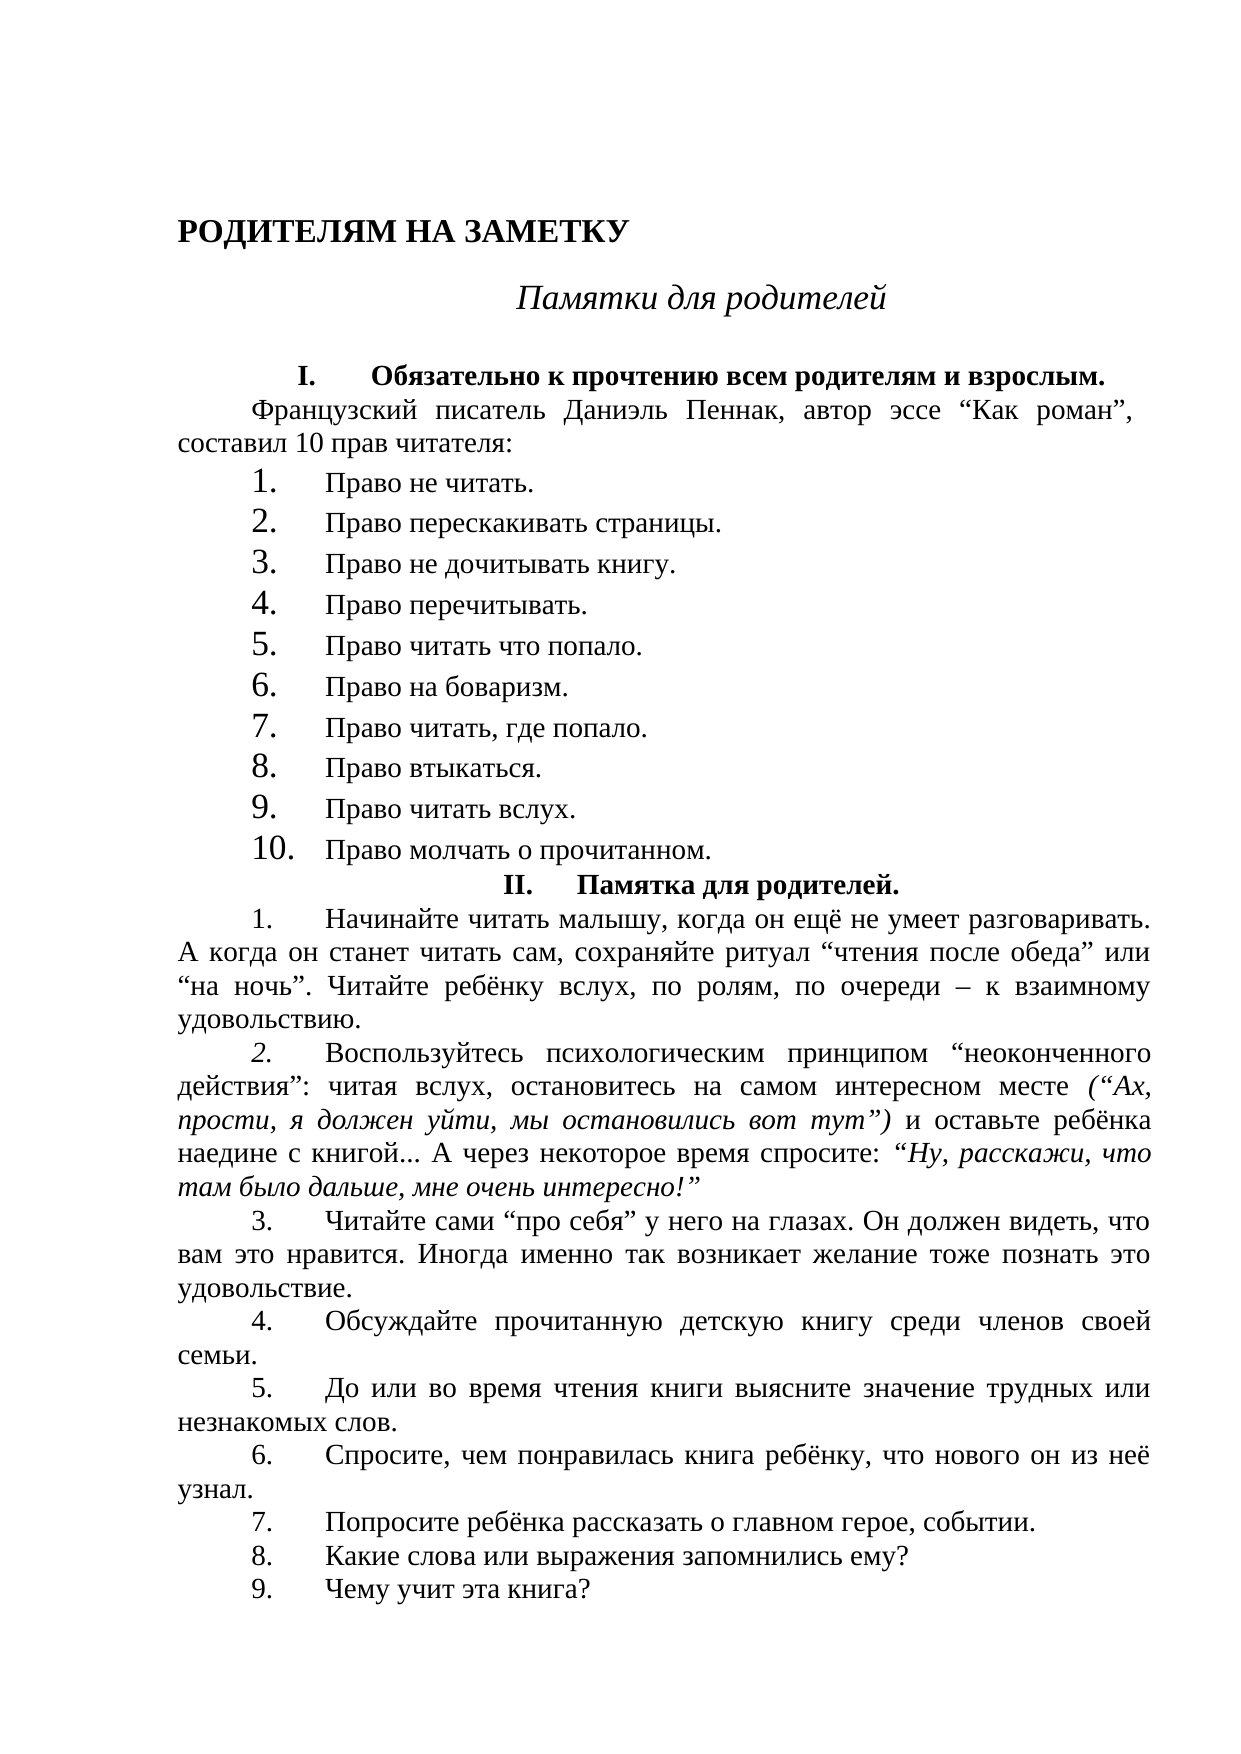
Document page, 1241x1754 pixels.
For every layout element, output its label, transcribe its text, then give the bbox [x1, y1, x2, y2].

list Чему учит эта книга? [177, 1572, 1152, 1605]
list Спросите, чем понравилась книга ребёнку, что нового он из неё узнал. [177, 1437, 1152, 1504]
list Право молчать о прочитанном. [251, 826, 1152, 867]
list Право втыкаться. [251, 745, 1152, 786]
list Право перечитывать. [251, 581, 1152, 622]
list До или во время чтения книги выясните значение трудных или незнакомых слов. [177, 1370, 1152, 1437]
list Читайте сами “про себя” у него на глазах. Он должен видеть, что вам это нравится. Иногда именно так возникает желание тоже познать это удовольствие. [177, 1203, 1152, 1303]
list Право не дочитывать книгу. [251, 541, 1152, 581]
text Родителям на заметку [177, 212, 1152, 250]
list Право читать вслух. [251, 786, 1152, 826]
list Памятки для родителей [177, 277, 1152, 317]
list Обязательно к прочтению всем родителям и взрослым. [177, 358, 1152, 392]
list Обсуждайте прочитанную детскую книгу среди членов своей семьи. [177, 1303, 1152, 1370]
text Французский писатель Даниэль Пеннак, автор эссе “Как роман”, составил 10 прав читателя: [177, 392, 1152, 459]
list Право читать что попало. [251, 622, 1152, 663]
list Право на боваризм. [251, 663, 1152, 704]
list Воспользуйтесь психологическим принципом “неоконченного действия”: читая вслух, остановитесь на самом интересном месте (“Ах, прости, я должен уйти, мы остановились вот тут”) и оставьте ребёнка наедине с книгой... А через некоторое время спросите: “Ну, расскажи, что там было дальше, мне очень интересно!” [177, 1035, 1152, 1203]
list Право не читать. [251, 459, 1152, 500]
list Право читать, где попало. [251, 704, 1152, 745]
list Памятка для родителей. [177, 867, 1152, 901]
list Какие слова или выражения запомнились ему? [177, 1538, 1152, 1572]
list Начинайте читать малышу, когда он ещё не умеет разговаривать. А когда он станет читать сам, сохраняйте ритуал “чтения после обеда” или “на ночь”. Читайте ребёнку вслух, по ролям, по очереди – к взаимному удовольствию. [177, 901, 1152, 1035]
list Право перескакивать страницы. [251, 500, 1152, 541]
list Попросите ребёнка рассказать о главном герое, событии. [177, 1504, 1152, 1538]
